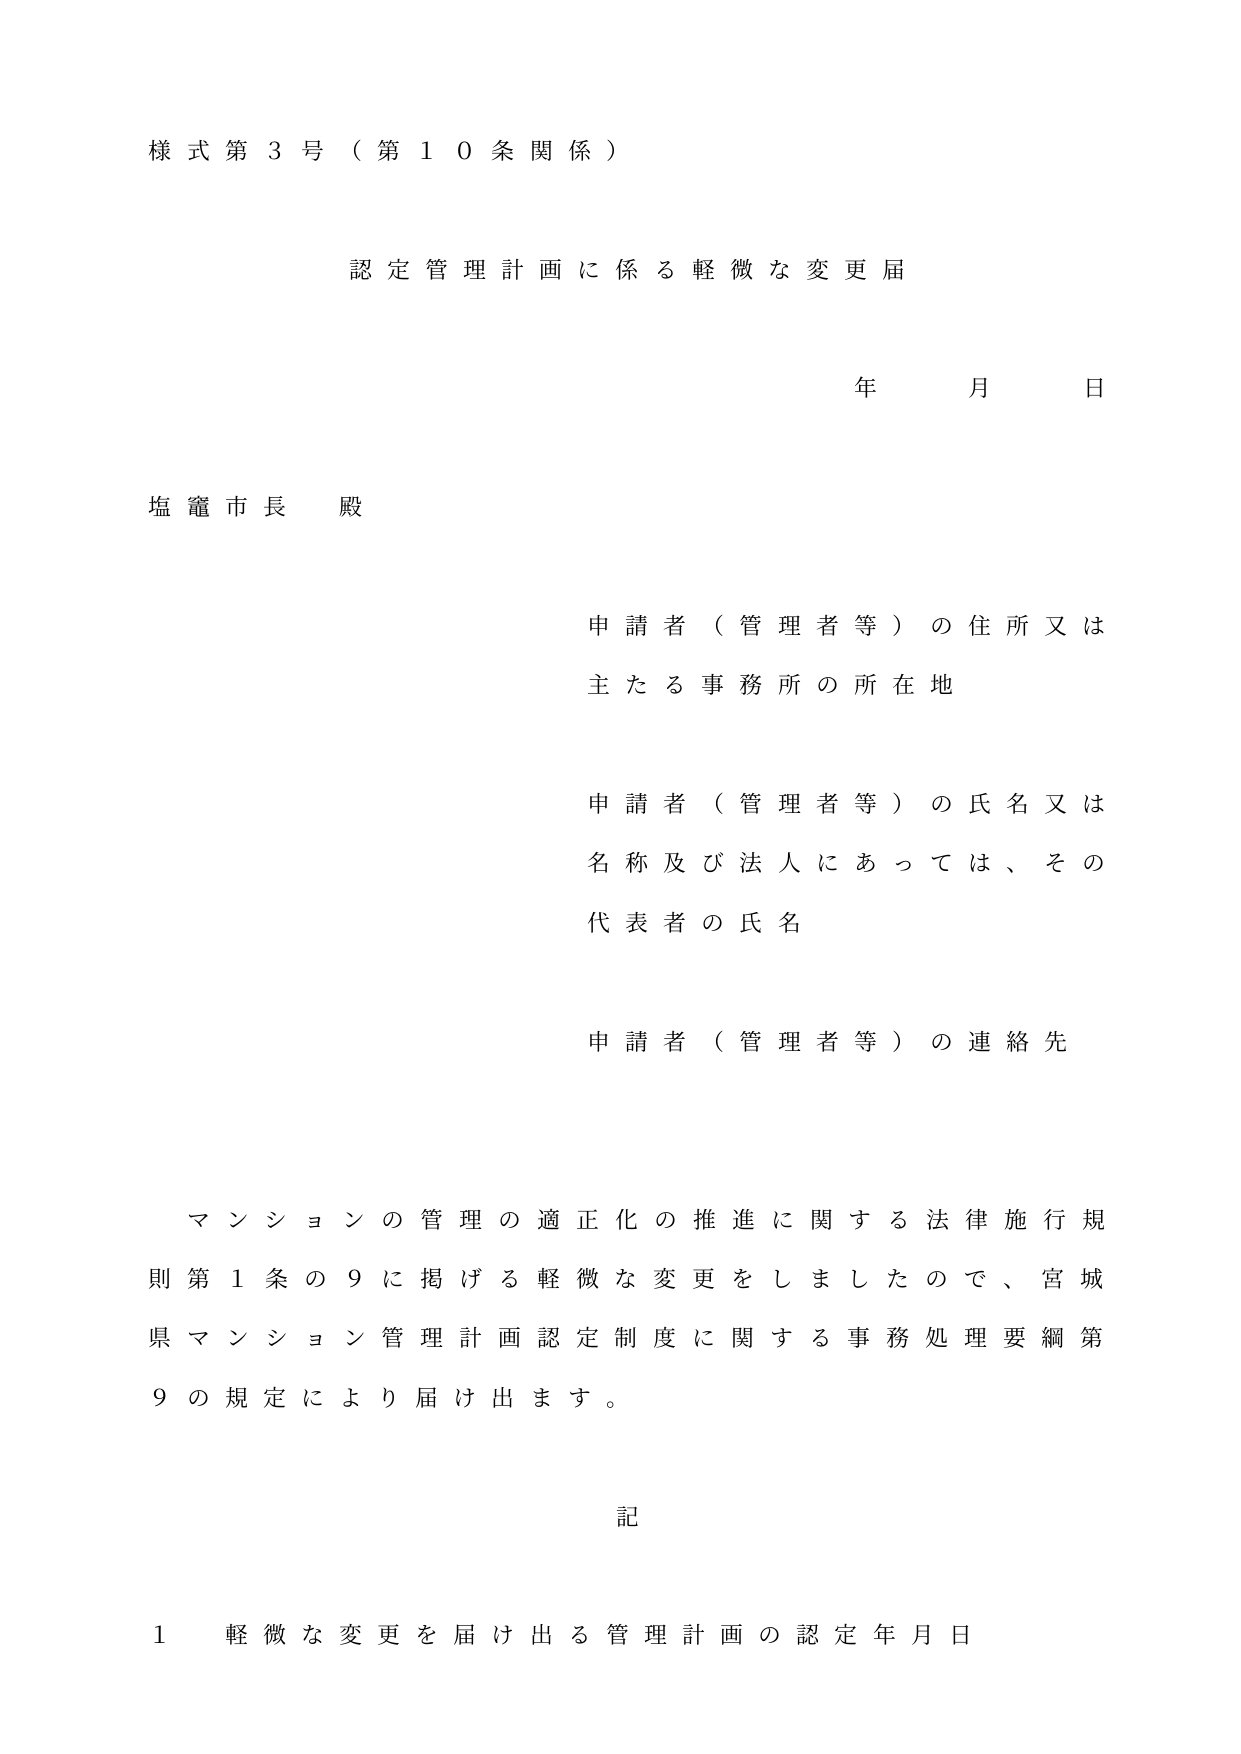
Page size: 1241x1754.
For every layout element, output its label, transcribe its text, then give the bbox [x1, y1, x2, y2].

text 代表者の氏名 [149, 892, 1121, 951]
text マンションの管理の適正化の推進に関する法律施行規則第１条の９に掲げる軽微な変更をしましたので、宮城県マンション管理計画認定制度に関する事務処理要綱第９の規定により届け出ます。 [149, 1188, 1121, 1426]
text 認定管理計画に係る軽微な変更届 [149, 238, 1121, 298]
text 名称及び法人にあっては、その [149, 832, 1121, 892]
text 申請者（管理者等）の連絡先 [149, 1010, 1121, 1070]
text 申請者（管理者等）の住所又は [149, 595, 1121, 654]
text 様式第３号（第１０条関係） [149, 120, 1121, 179]
text 年 月 日 [149, 357, 1121, 417]
text １ 軽微な変更を届け出る管理計画の認定年月日 [149, 1604, 1121, 1663]
text 主たる事務所の所在地 [149, 654, 1121, 713]
text 記 [149, 1485, 1121, 1545]
text 塩竈市長 殿 [149, 476, 1121, 535]
text 申請者（管理者等）の氏名又は [149, 773, 1121, 832]
